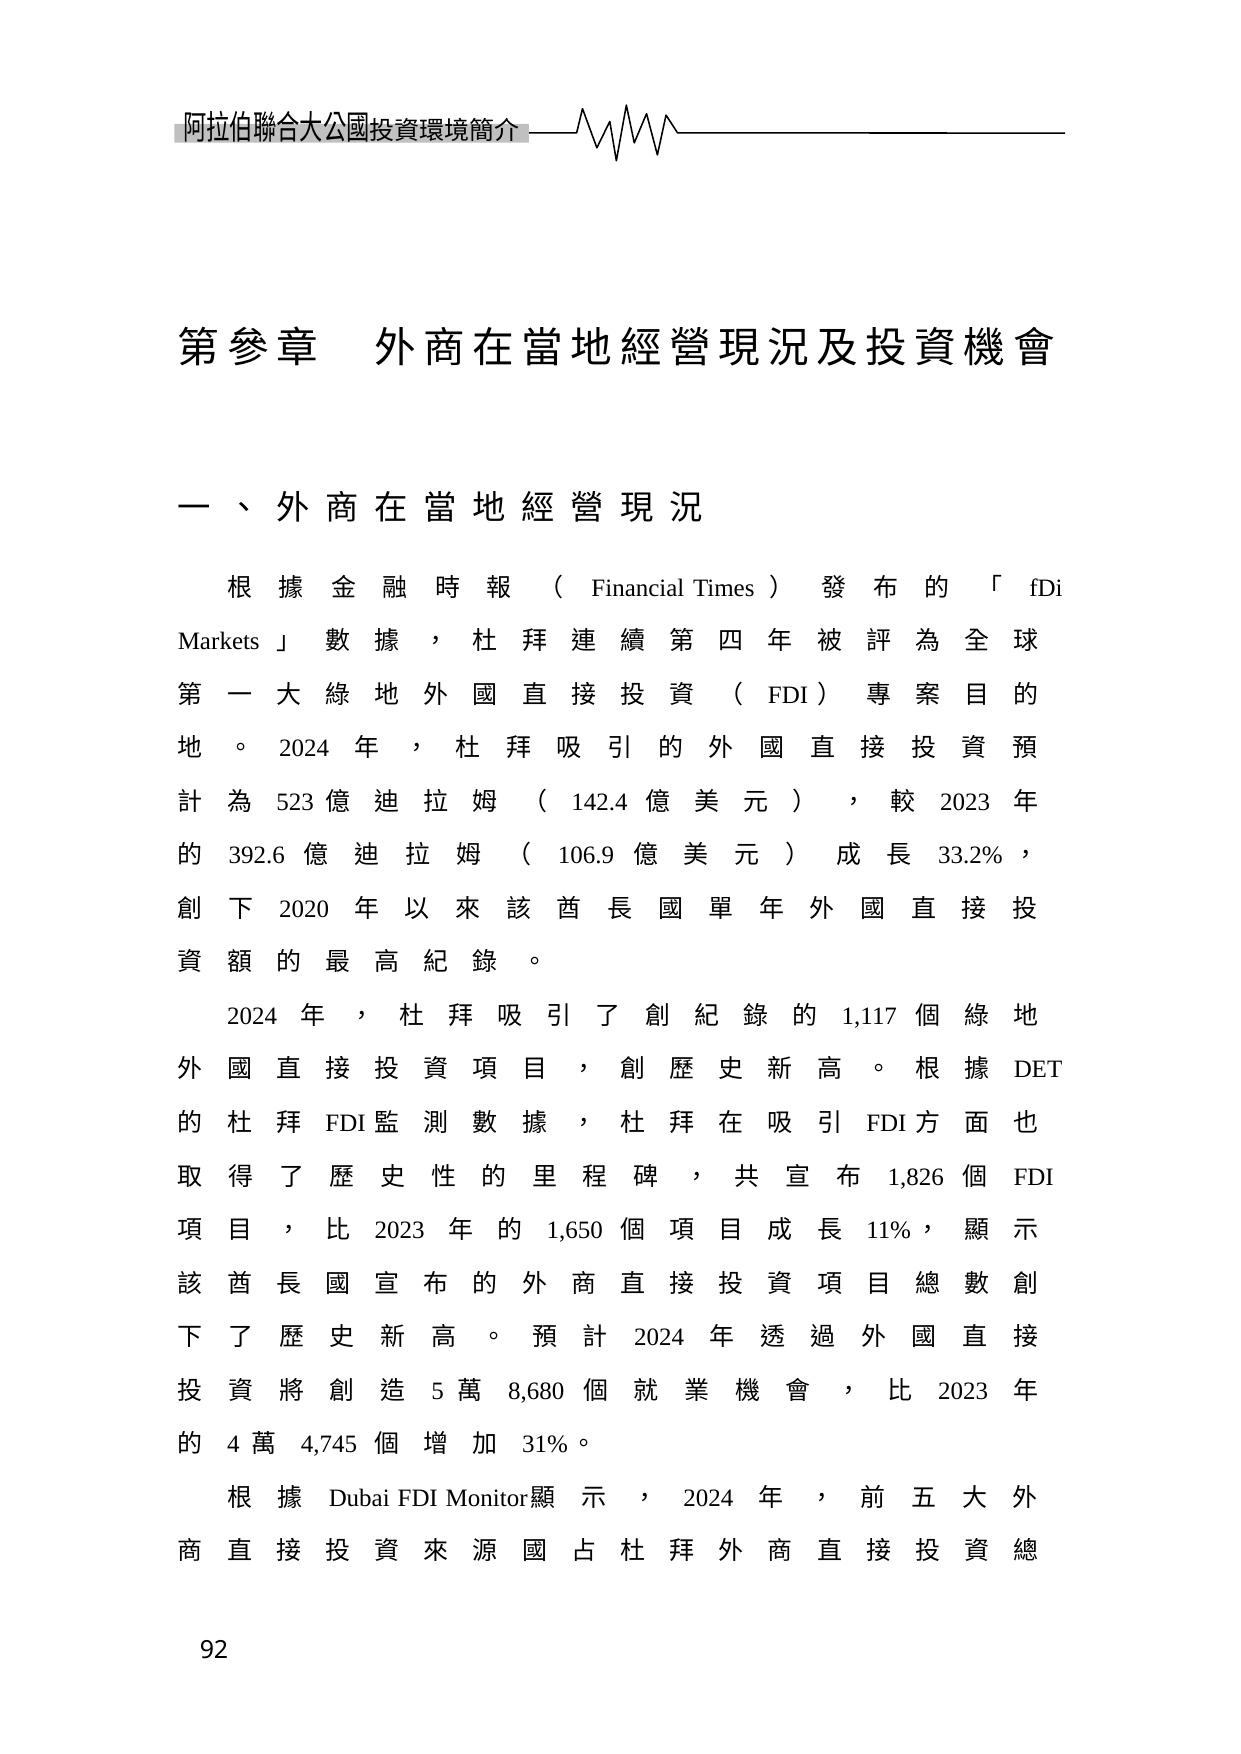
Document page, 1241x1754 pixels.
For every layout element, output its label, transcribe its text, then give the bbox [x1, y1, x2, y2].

text 根據金融時報（Financial Times）發布的「fDi Markets」數據，杜拜連續第四年被評為全球第一大綠地外國直接投資（FDI）專案目的地。2024年，杜拜吸引的外國直接投資預計為523億迪拉姆（142.4億美元），較2023年的392.6億迪拉姆（106.9億美元）成長33.2%，創下2020年以來該酋長國單年外國直接投資額的最高紀錄。 [178, 558, 1063, 987]
text 2024年，杜拜吸引了創紀錄的1,117個綠地外國直接投資項目，創歷史新高。根據DET的杜拜FDI監測數據，杜拜在吸引FDI方面也取得了歷史性的里程碑，共宣布1,826個FDI項目，比2023年的1,650個項目成長11%，顯示該酋長國宣布的外商直接投資項目總數創下了歷史新高。預計2024年透過外國直接投資將創造5萬8,680個就業機會，比2023年的4萬4,745個增加31%。 [178, 987, 1063, 1469]
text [178, 1469, 1063, 1576]
text 一、外商在當地經營現況 [178, 478, 1063, 532]
text 第參章 外商在當地經營現況及投資機會 [178, 291, 1063, 398]
